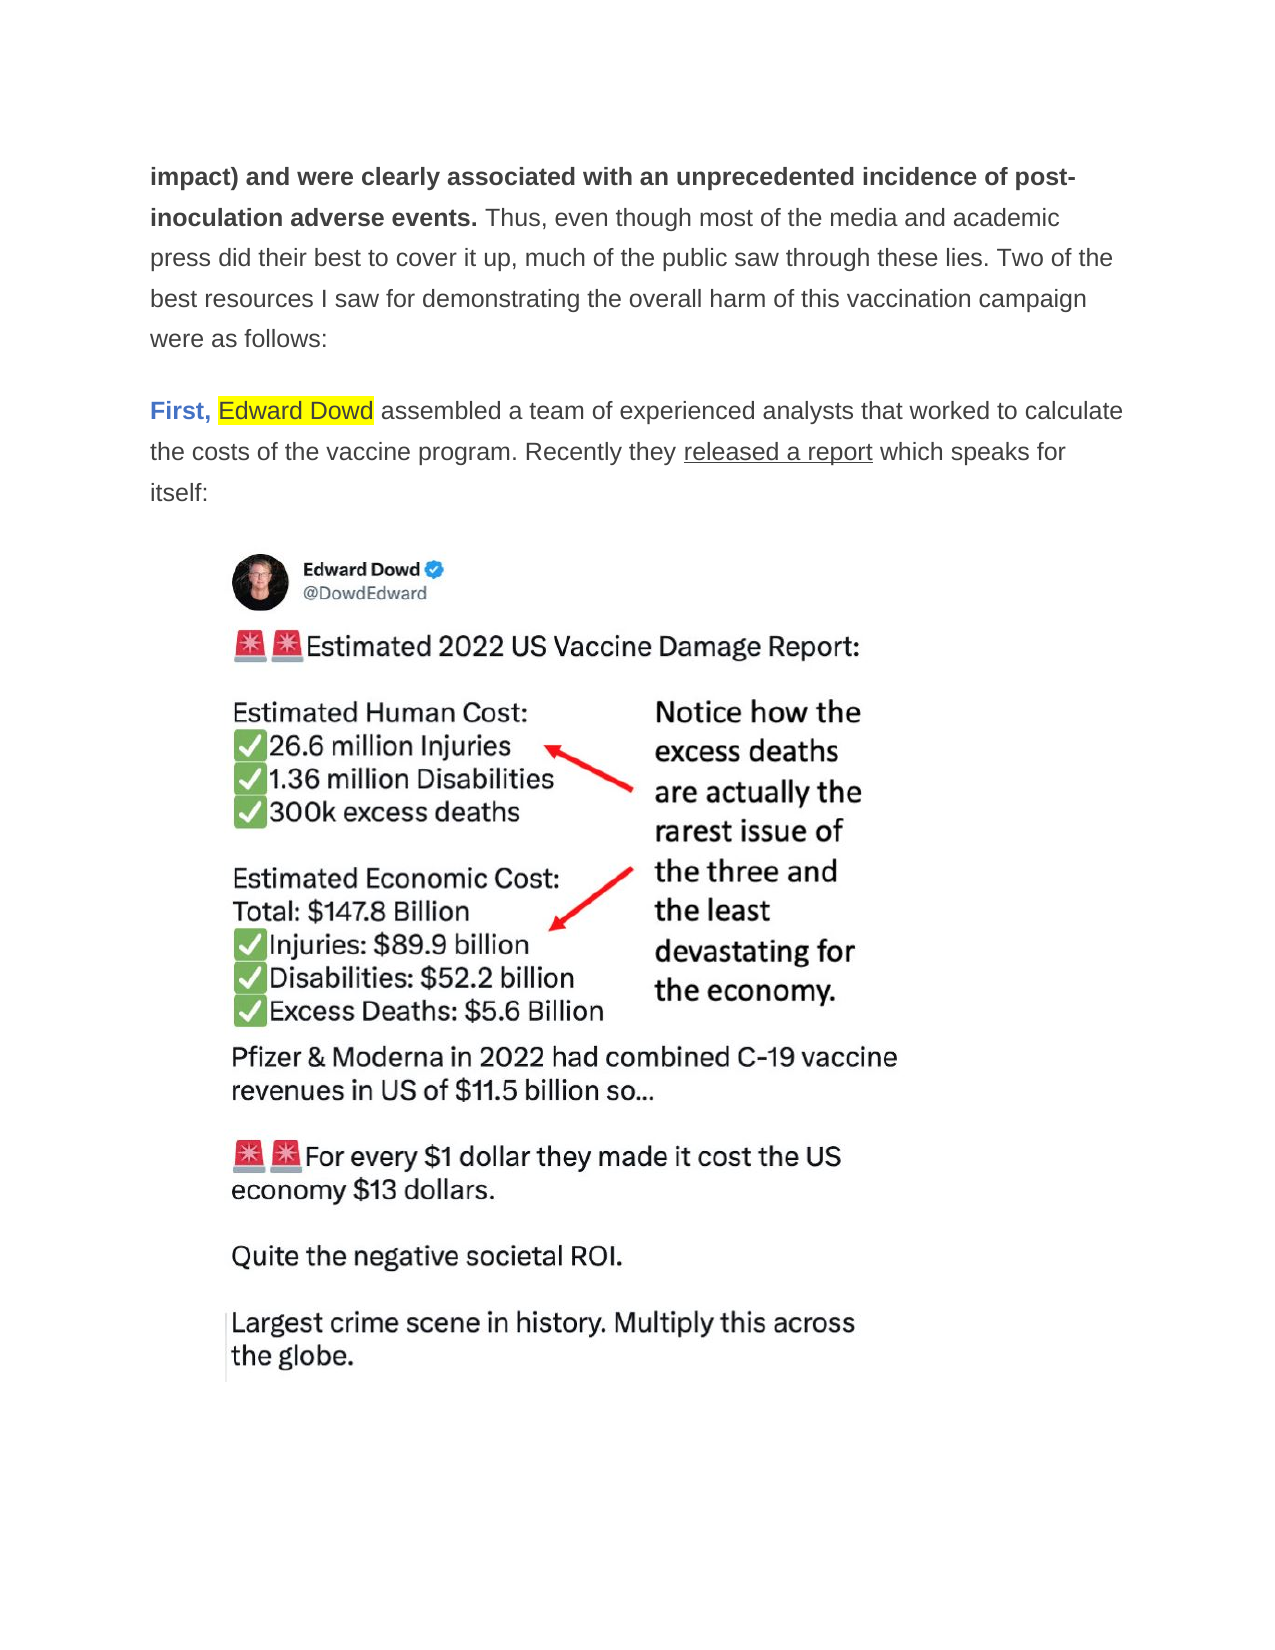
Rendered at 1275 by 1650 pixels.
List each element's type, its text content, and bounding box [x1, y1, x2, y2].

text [150, 150, 1125, 353]
text First, Edward Dowd assembled a team of experienced analysts that worked to calculate the costs of the vaccine program. Recently they released a report which speaks for itself: [150, 384, 1125, 506]
picture [150, 537, 984, 1382]
